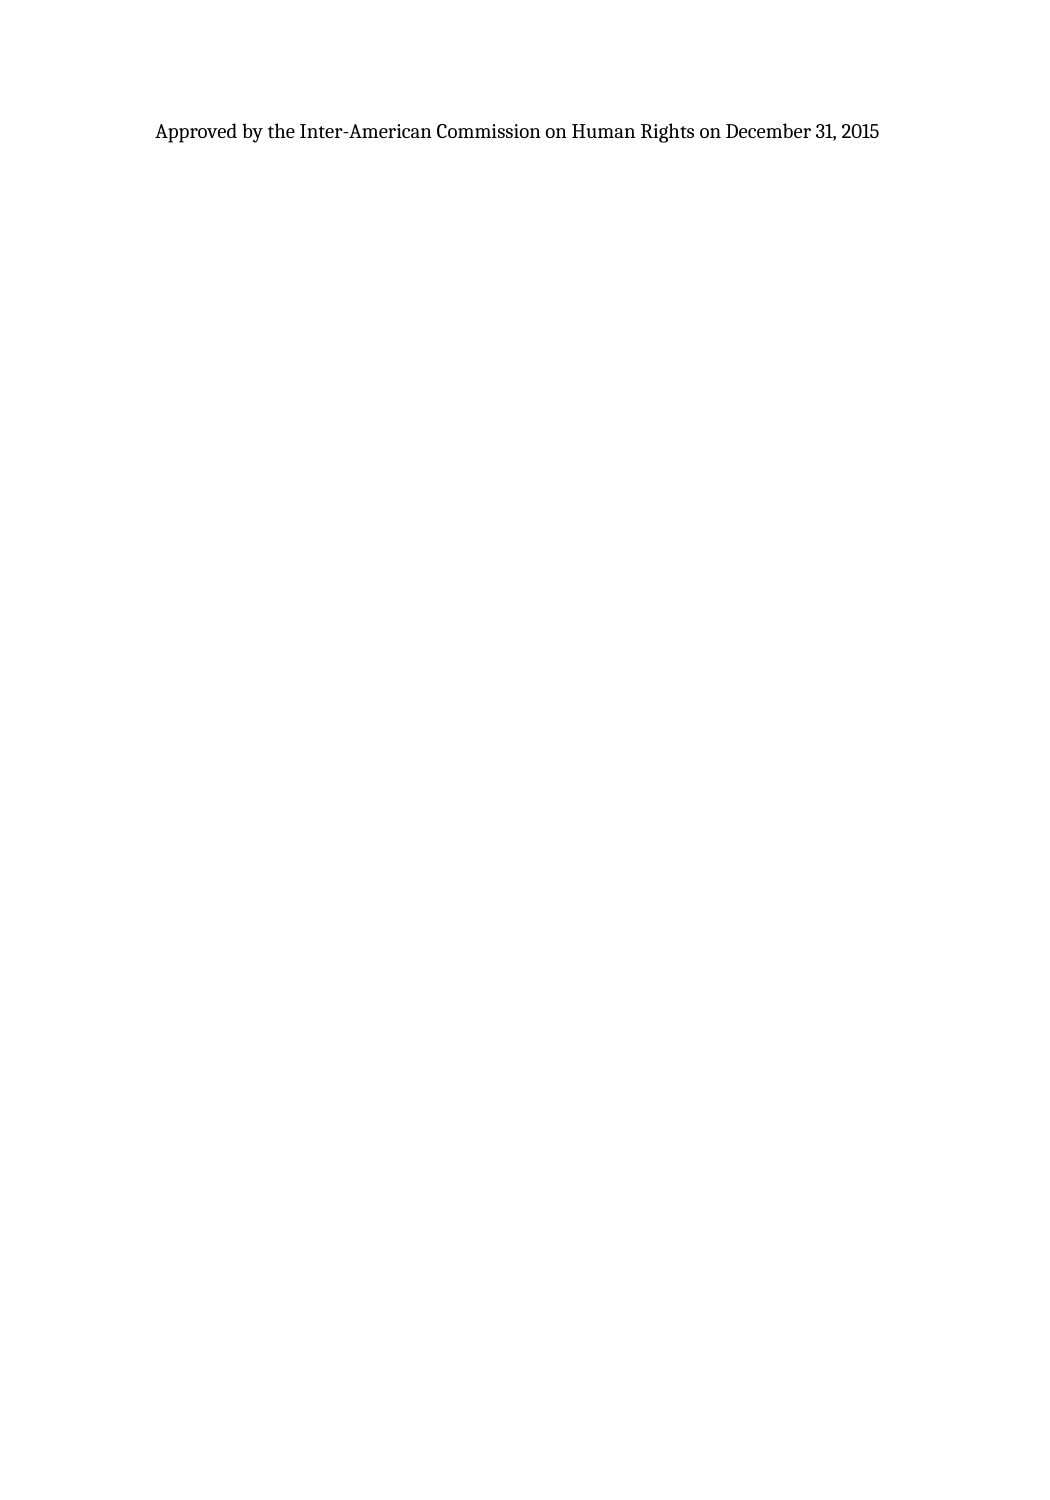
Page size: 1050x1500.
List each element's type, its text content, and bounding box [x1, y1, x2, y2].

text Approved by the Inter-American Commission on Human Rights on December 31, 2015 [120, 120, 915, 144]
